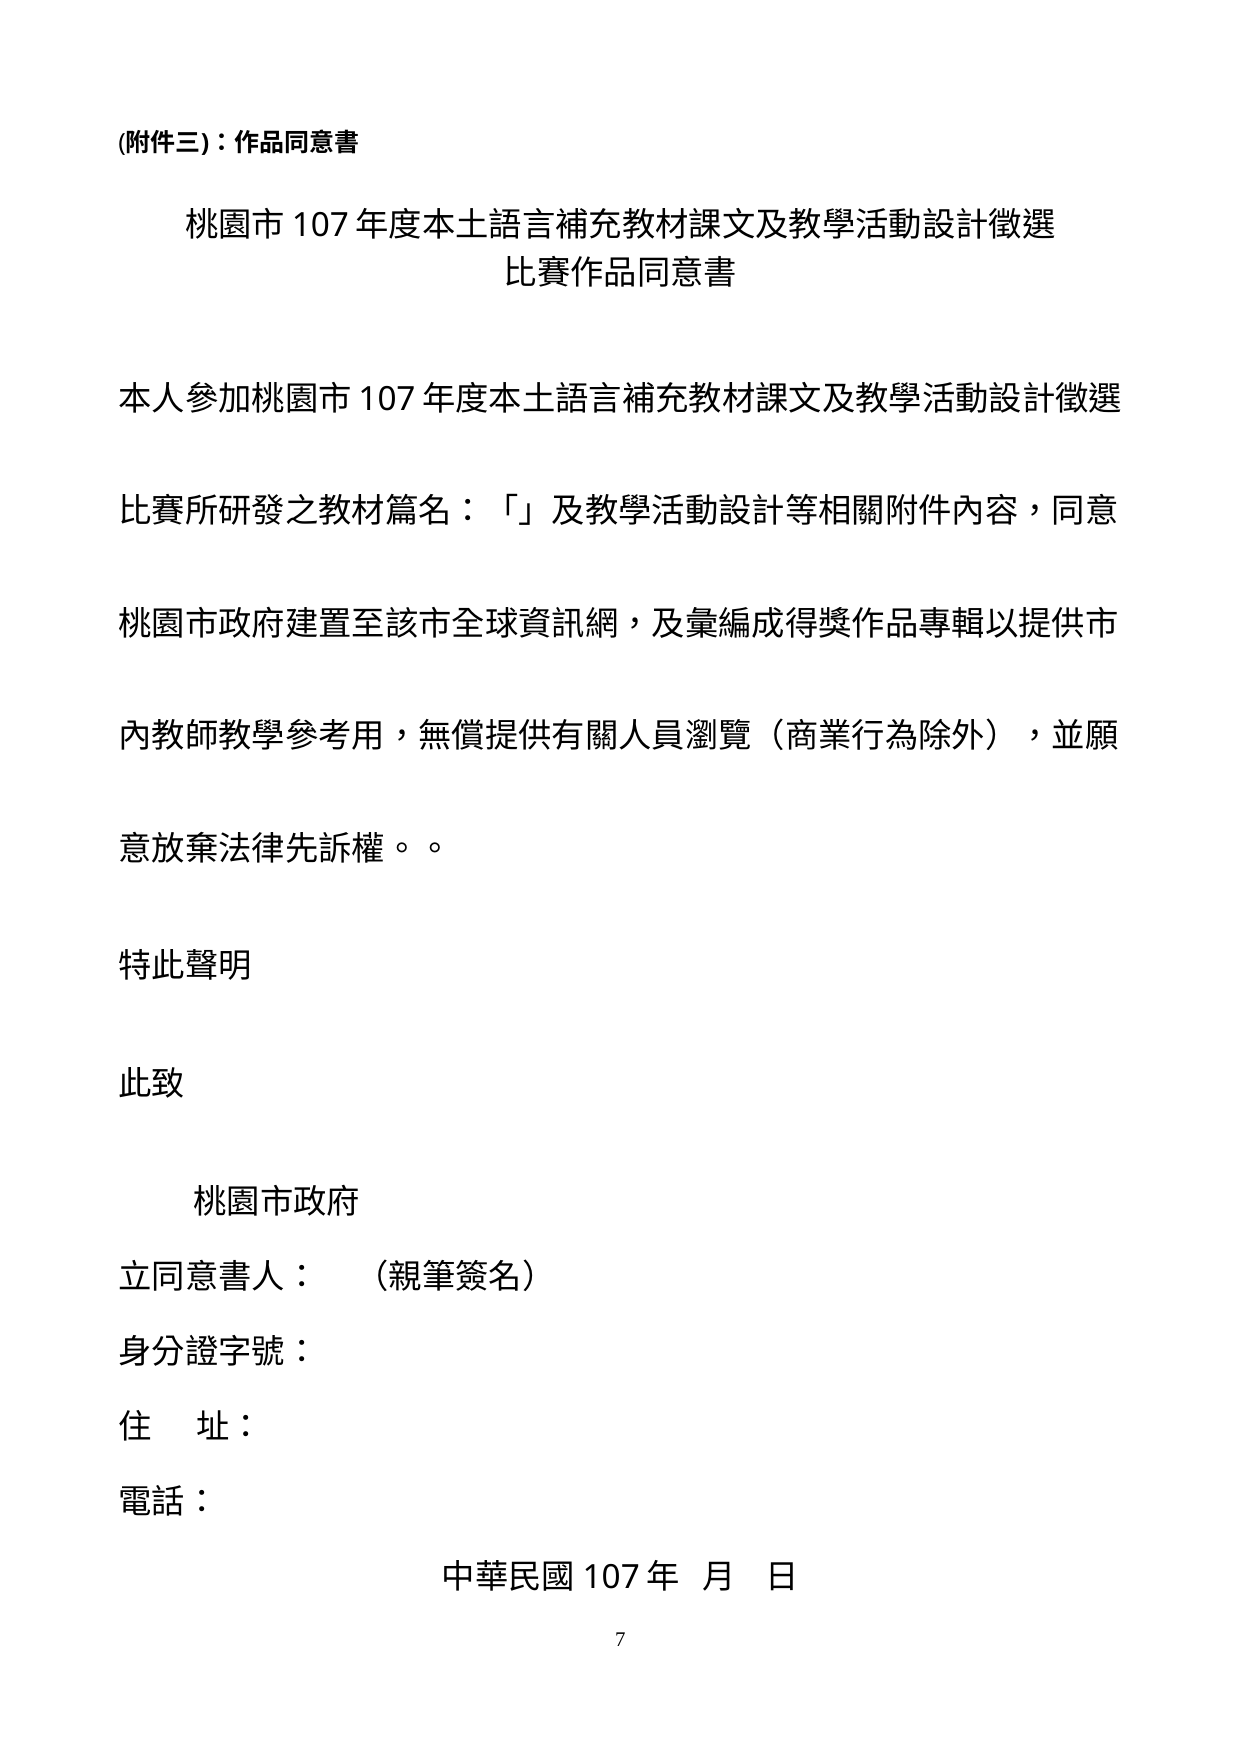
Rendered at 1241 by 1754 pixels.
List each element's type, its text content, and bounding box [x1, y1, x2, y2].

text 此致 [118, 1044, 1122, 1119]
text 比賽作品同意書 [118, 246, 1122, 294]
text 住 址： [118, 1387, 1031, 1462]
text 桃園市107年度本土語言補充教材課文及教學活動設計徵選 [118, 197, 1122, 246]
text 桃園市政府 [193, 1162, 1031, 1237]
text (附件三)：作品同意書 [118, 122, 1122, 160]
text 身分證字號： [118, 1312, 1031, 1387]
text 特此聲明 [118, 926, 1122, 1001]
text 立同意書人： （親筆簽名） [118, 1237, 1031, 1312]
text 中華民國 107年 月 日 [118, 1537, 1122, 1612]
text 本人參加桃園市107年度本土語言補充教材課文及教學活動設計徵選比賽所研發之教材篇名：「」及教學活動設計等相關附件內容，同意桃園市政府建置至該市全球資訊網，及彙編成得獎作品專輯以提供市內教師教學參考用，無償提供有關人員瀏覽（商業行為除外），並願意放棄法律先訴權。。 [118, 358, 1122, 883]
text 電話： [118, 1462, 1031, 1537]
